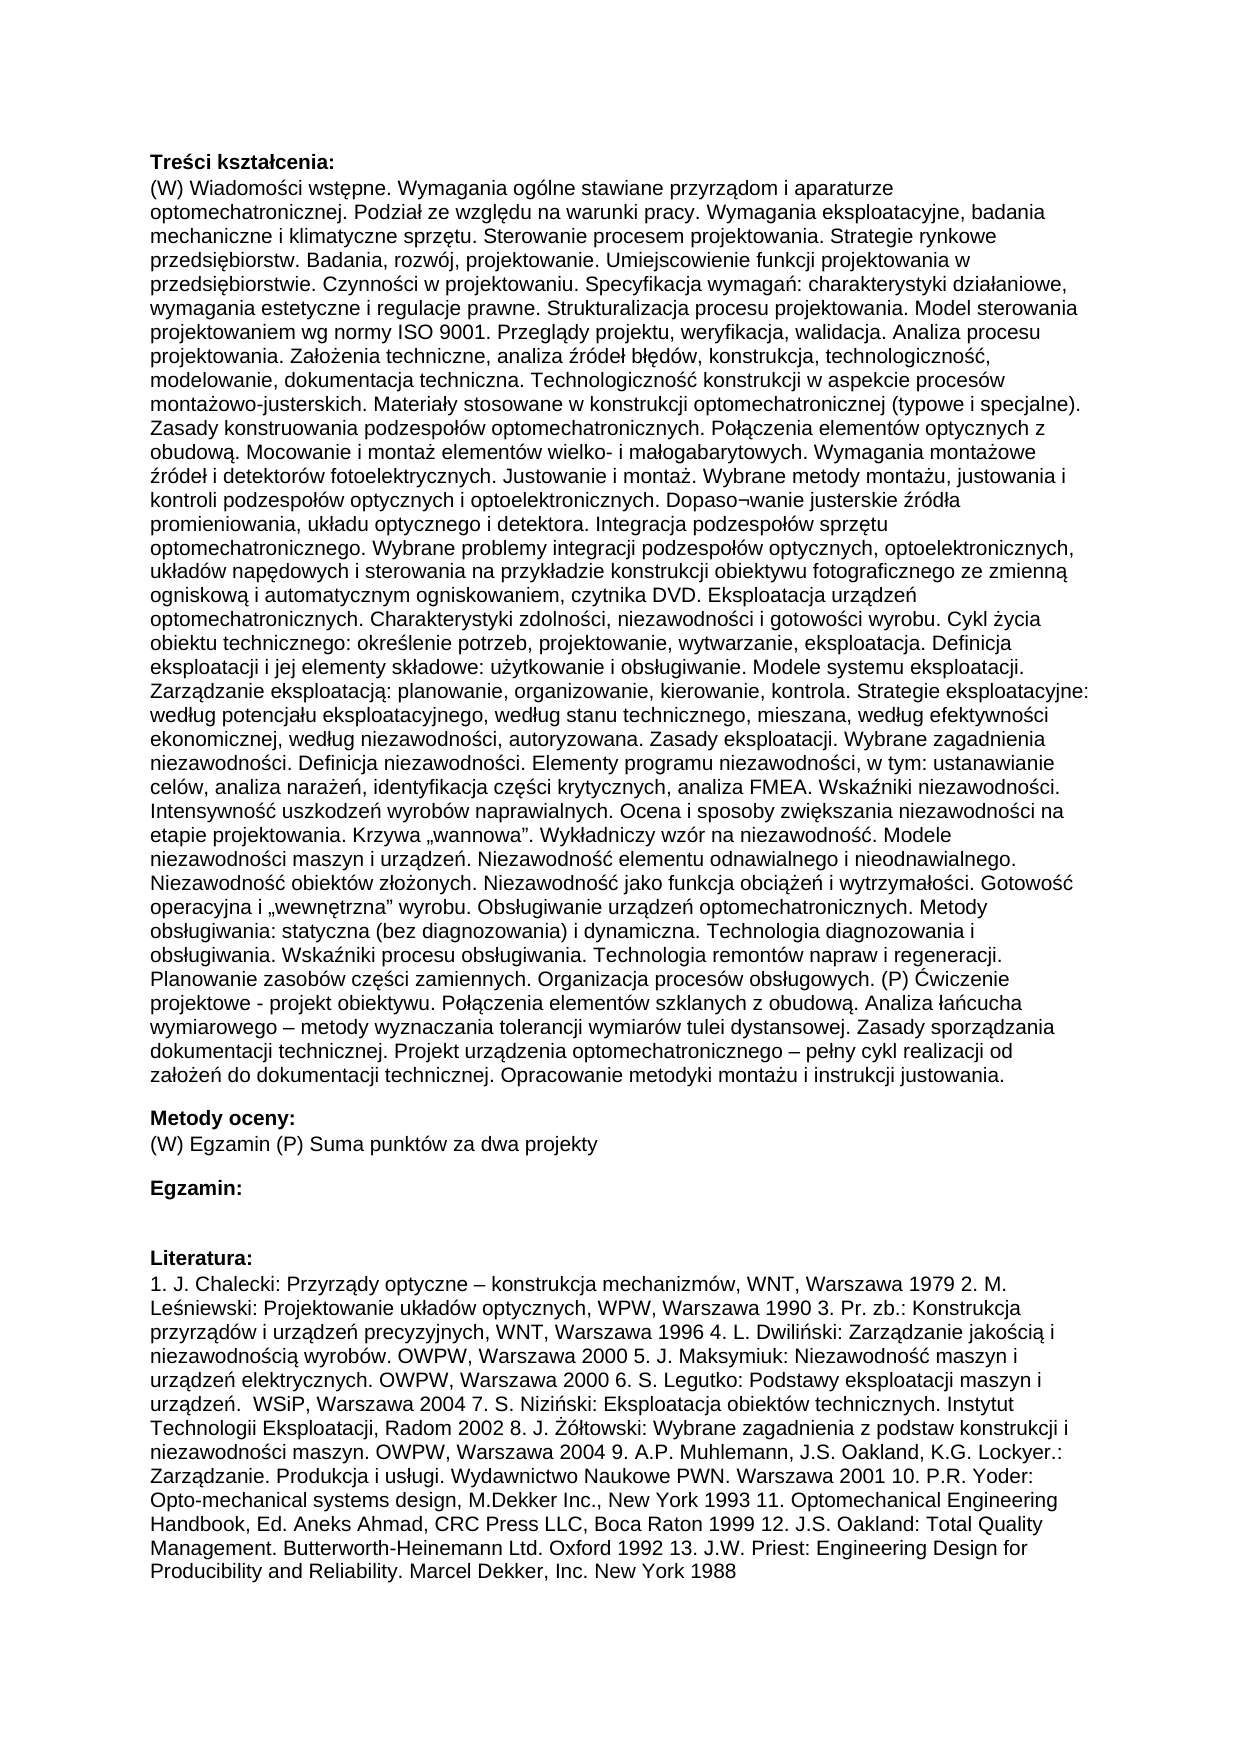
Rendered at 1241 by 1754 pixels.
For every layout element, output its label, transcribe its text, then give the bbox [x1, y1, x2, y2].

text (W) Egzamin (P) Suma punktów za dwa projekty [150, 1132, 1090, 1156]
text (W) Wiadomości wstępne. Wymagania ogólne stawiane przyrządom i aparaturze optomechatronicznej. Podział ze względu na warunki pracy. Wymagania eksploatacyjne, badania mechaniczne i klimatyczne sprzętu. Sterowanie procesem projektowania. Strategie rynkowe przedsiębiorstw. Badania, rozwój, projektowanie. Umiejscowienie funkcji projektowania w przedsiębiorstwie. Czynności w projektowaniu. Specyfikacja wymagań: charakterystyki działaniowe, wymagania estetyczne i regulacje prawne. Strukturalizacja procesu projektowania. Model sterowania projektowaniem wg normy ISO 9001. Przeglądy projektu, weryfikacja, walidacja. Analiza procesu projektowania. Założenia techniczne, analiza źródeł błędów, konstrukcja, technologiczność, modelowanie, dokumentacja techniczna. Technologiczność konstrukcji w aspekcie procesów montażowo-justerskich. Materiały stosowane w konstrukcji optomechatronicznej (typowe i specjalne). Zasady konstruowania podzespołów optomechatronicznych. Połączenia elementów optycznych z obudową. Mocowanie i montaż elementów wielko- i małogabarytowych. Wymagania montażowe źródeł i detektorów fotoelektrycznych. Justowanie i montaż. Wybrane metody montażu, justowania i kontroli podzespołów optycznych i optoelektronicznych. Dopaso¬wanie justerskie źródła promieniowania, układu optycznego i detektora. Integracja podzespołów sprzętu optomechatronicznego. Wybrane problemy integracji podzespołów optycznych, optoelektronicznych, układów napędowych i sterowania na przykładzie konstrukcji obiektywu fotograficznego ze zmienną ogniskową i automatycznym ogniskowaniem, czytnika DVD. Eksploatacja urządzeń optomechatronicznych. Charakterystyki zdolności, niezawodności i gotowości wyrobu. Cykl życia obiektu technicznego: określenie potrzeb, projektowanie, wytwarzanie, eksploatacja. Definicja eksploatacji i jej elementy składowe: użytkowanie i obsługiwanie. Modele systemu eksploatacji. Zarządzanie eksploatacją: planowanie, organizowanie, kierowanie, kontrola. Strategie eksploatacyjne: według potencjału eksploatacyjnego, według stanu technicznego, mieszana, według efektywności ekonomicznej, według niezawodności, autoryzowana. Zasady eksploatacji. Wybrane zagadnienia niezawodności. Definicja niezawodności. Elementy programu niezawodności, w tym: ustanawianie celów, analiza narażeń, identyfikacja części krytycznych, analiza FMEA. Wskaźniki niezawodności. Intensywność uszkodzeń wyrobów naprawialnych. Ocena i sposoby zwiększania niezawodności na etapie projektowania. Krzywa „wannowa”. Wykładniczy wzór na niezawodność. Modele niezawodności maszyn i urządzeń. Niezawodność elementu odnawialnego i nieodnawialnego. Niezawodność obiektów złożonych. Niezawodność jako funkcja obciążeń i wytrzymałości. Gotowość operacyjna i „wewnętrzna” wyrobu. Obsługiwanie urządzeń optomechatronicznych. Metody obsługiwania: statyczna (bez diagnozowania) i dynamiczna. Technologia diagnozowania i obsługiwania. Wskaźniki procesu obsługiwania. Technologia remontów napraw i regeneracji. Planowanie zasobów części zamiennych. Organizacja procesów obsługowych. (P) Ćwiczenie projektowe - projekt obiektywu. Połączenia elementów szklanych z obudową. Analiza łańcucha wymiarowego – metody wyznaczania tolerancji wymiarów tulei dystansowej. Zasady sporządzania dokumentacji technicznej. Projekt urządzenia optomechatronicznego – pełny cykl realizacji od założeń do dokumentacji technicznej. Opracowanie metodyki montażu i instrukcji justowania. [150, 176, 1090, 1086]
text 1. J. Chalecki: Przyrządy optyczne – konstrukcja mechanizmów, WNT, Warszawa 1979 2. M. Leśniewski: Projektowanie układów optycznych, WPW, Warszawa 1990 3. Pr. zb.: Konstrukcja przyrządów i urządzeń precyzyjnych, WNT, Warszawa 1996 4. L. Dwiliński: Zarządzanie jakością i niezawodnością wyrobów. OWPW, Warszawa 2000 5. J. Maksymiuk: Niezawodność maszyn i urządzeń elektrycznych. OWPW, Warszawa 2000 6. S. Legutko: Podstawy eksploatacji maszyn i urządzeń. WSiP, Warszawa 2004 7. S. Niziński: Eksploatacja obiektów technicznych. Instytut Technologii Eksploatacji, Radom 2002 8. J. Żółtowski: Wybrane zagadnienia z podstaw konstrukcji i niezawodności maszyn. OWPW, Warszawa 2004 9. A.P. Muhlemann, J.S. Oakland, K.G. Lockyer.: Zarządzanie. Produkcja i usługi. Wydawnictwo Naukowe PWN. Warszawa 2001 10. P.R. Yoder: Opto-mechanical systems design, M.Dekker Inc., New York 1993 11. Optomechanical Engineering Handbook, Ed. Aneks Ahmad, CRC Press LLC, Boca Raton 1999 12. J.S. Oakland: Total Quality Management. Butterworth-Heinemann Ltd. Oxford 1992 13. J.W. Priest: Engineering Design for Producibility and Reliability. Marcel Dekker, Inc. New York 1988 [150, 1272, 1090, 1583]
text Treści kształcenia: [150, 150, 1090, 174]
text Literatura: [150, 1246, 1090, 1270]
text Egzamin: [150, 1176, 1090, 1200]
text Metody oceny: [150, 1106, 1090, 1130]
